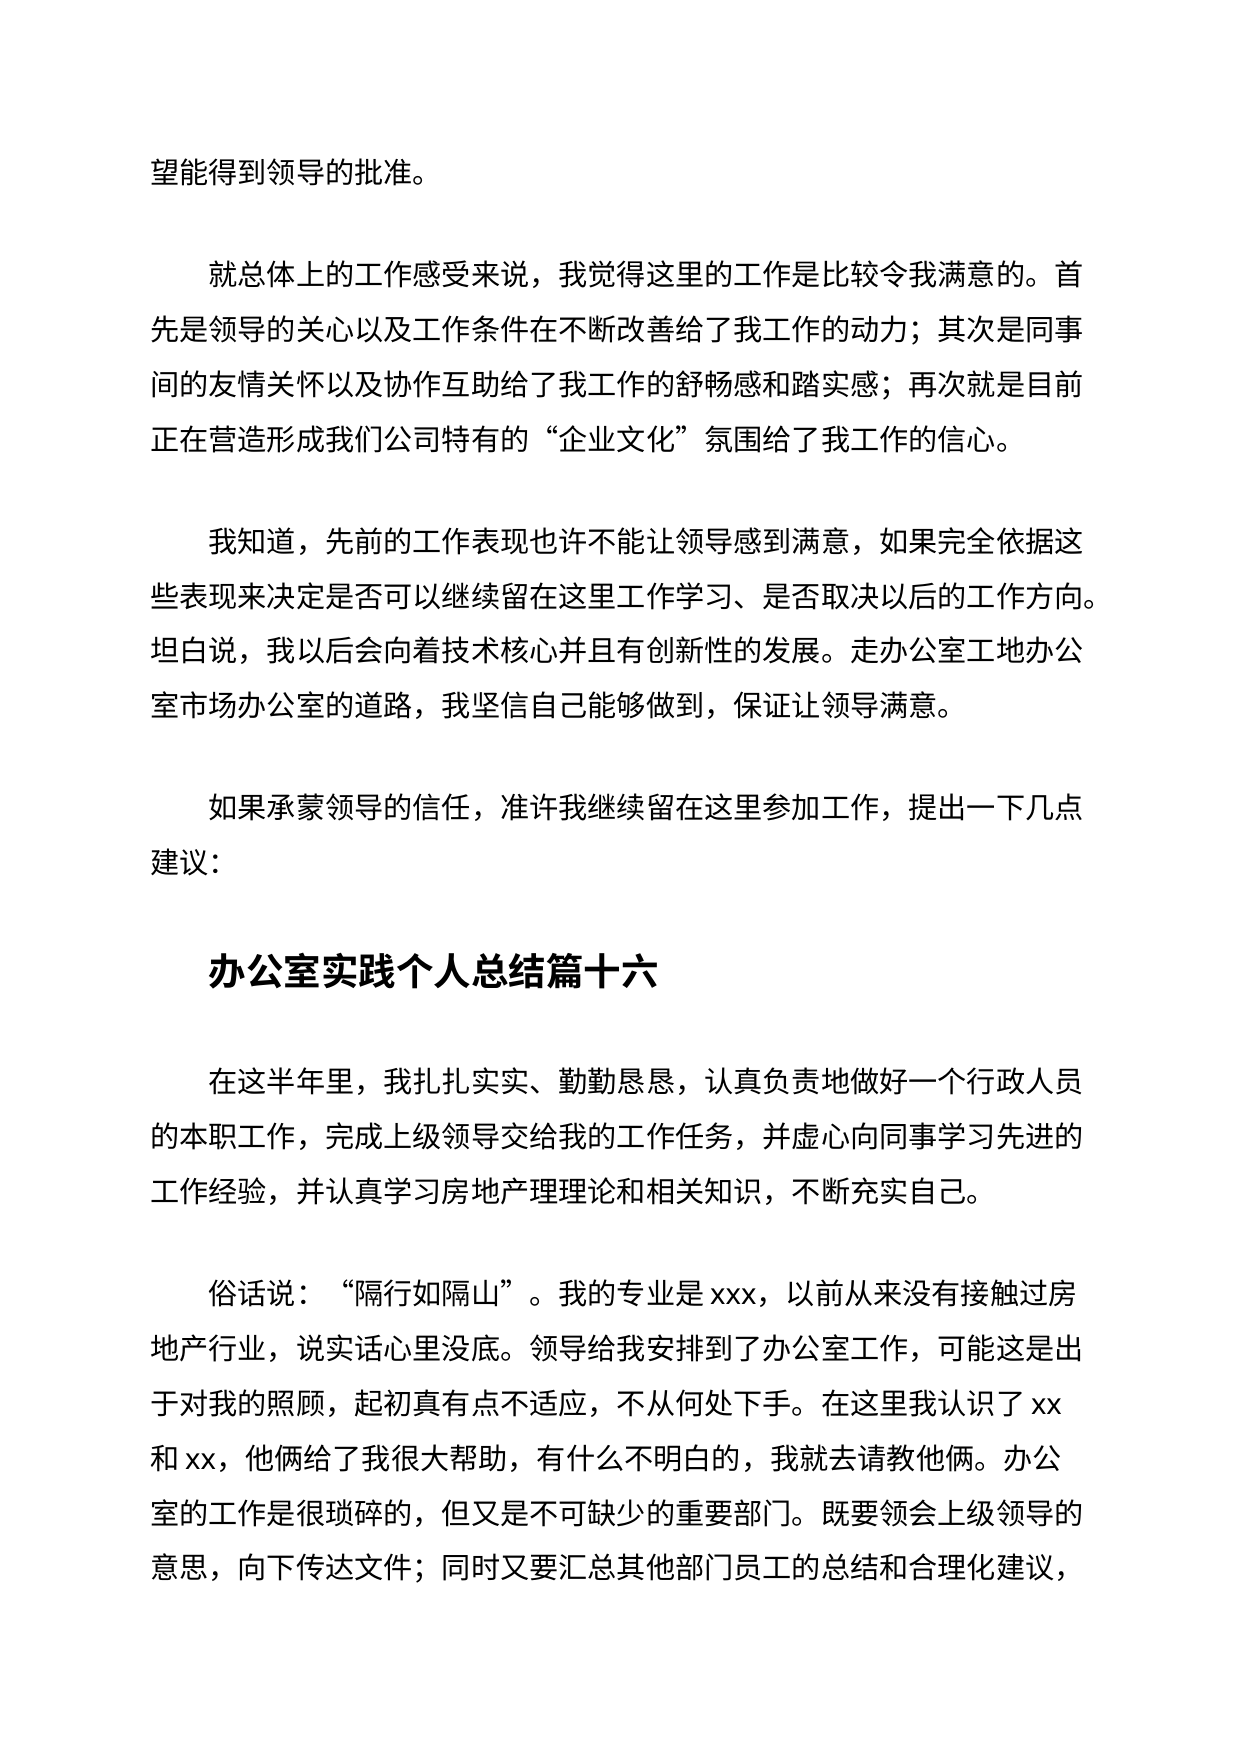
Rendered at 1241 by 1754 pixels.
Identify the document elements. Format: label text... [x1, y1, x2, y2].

text 办公室实践个人总结篇十六 [150, 941, 1090, 996]
text 如果承蒙领导的信任，准许我继续留在这里参加工作，提出一下几点建议： [150, 785, 1090, 882]
text 在这半年里，我扎扎实实、勤勤恳恳，认真负责地做好一个行政人员的本职工作，完成上级领导交给我的工作任务，并虚心向同事学习先进的工作经验，并认真学习房地产理理论和相关知识，不断充实自己。 [150, 1059, 1090, 1211]
text 就总体上的工作感受来说，我觉得这里的工作是比较令我满意的。首先是领导的关心以及工作条件在不断改善给了我工作的动力；其次是同事间的友情关怀以及协作互助给了我工作的舒畅感和踏实感；再次就是目前正在营造形成我们公司特有的“企业文化”氛围给了我工作的信心。 [150, 252, 1090, 459]
text 我知道，先前的工作表现也许不能让领导感到满意，如果完全依据这些表现来决定是否可以继续留在这里工作学习、是否取决以后的工作方向。坦白说，我以后会向着技术核心并且有创新性的发展。走办公室工地办公室市场办公室的道路，我坚信自己能够做到，保证让领导满意。 [150, 518, 1090, 725]
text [150, 1270, 1090, 1587]
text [150, 150, 1090, 192]
